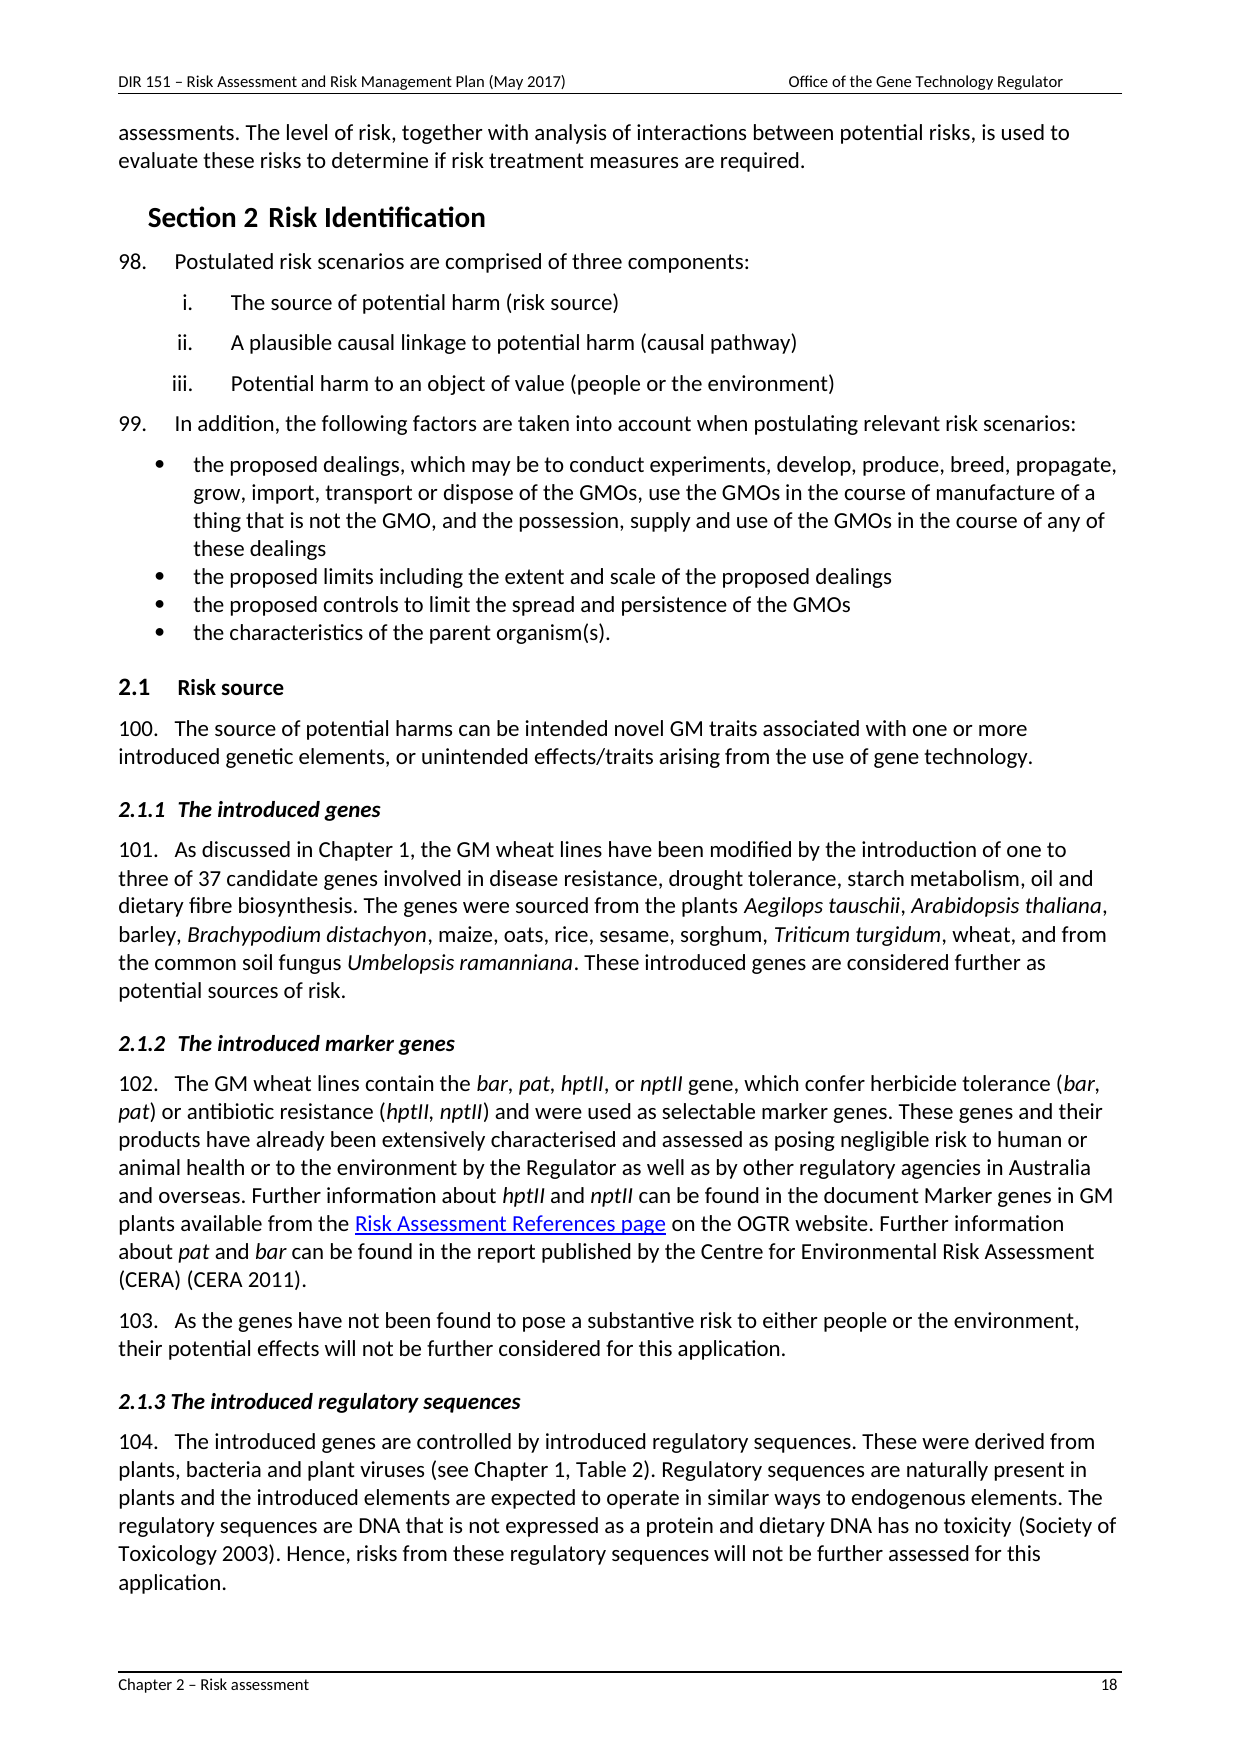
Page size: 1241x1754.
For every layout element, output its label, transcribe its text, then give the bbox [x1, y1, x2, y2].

text the proposed dealings, which may be to conduct experiments, develop, produce, breed, propagate, grow, import, transport or dispose of the GMOs, use the GMOs in the course of manufacture of a thing that is not the GMO, and the possession, supply and use of the GMOs in the course of any of these dealings [156, 450, 1122, 562]
list The source of potential harms can be intended novel GM traits associated with one or more introduced genetic elements, or unintended effects/traits arising from the use of gene technology. [118, 714, 1122, 770]
list The introduced genes [118, 795, 1122, 823]
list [118, 118, 1122, 174]
list As the genes have not been found to pose a substantive risk to either people or the environment, their potential effects will not be further considered for this application. [118, 1306, 1122, 1362]
list The source of potential harm (risk source) [193, 288, 1122, 316]
text Risk source [118, 671, 1122, 702]
list Postulated risk scenarios are comprised of three components: [118, 247, 1122, 275]
list 2.1.3 The introduced regulatory sequences [118, 1387, 1122, 1415]
list Risk Identification [148, 199, 1122, 235]
list Potential harm to an object of value (people or the environment) [193, 369, 1122, 397]
text the proposed limits including the extent and scale of the proposed dealings [156, 562, 1122, 590]
text the proposed controls to limit the spread and persistence of the GMOs [156, 590, 1122, 618]
list As discussed in Chapter 1, the GM wheat lines have been modified by the introduction of one to three of 37 candidate genes involved in disease resistance, drought tolerance, starch metabolism, oil and dietary fibre biosynthesis. The genes were sourced from the plants Aegilops tauschii, Arabidopsis thaliana, barley, Brachypodium distachyon, maize, oats, rice, sesame, sorghum, Triticum turgidum, wheat, and from the common soil fungus Umbelopsis ramanniana. These introduced genes are considered further as potential sources of risk. [118, 836, 1122, 1004]
list The introduced marker genes [118, 1029, 1122, 1057]
list The GM wheat lines contain the bar, pat, hptII, or nptII gene, which confer herbicide tolerance (bar, pat) or antibiotic resistance (hptII, nptII) and were used as selectable marker genes. These genes and their products have already been extensively characterised and assessed as posing negligible risk to human or animal health or to the environment by the Regulator as well as by other regulatory agencies in Australia and overseas. Further information about hptII and nptII can be found in the document Marker genes in GM plants available from the Risk Assessment References page on the OGTR website. Further information about pat and bar can be found in the report published by the Centre for Environmental Risk Assessment (CERA) (CERA 2011). [118, 1069, 1122, 1293]
list In addition, the following factors are taken into account when postulating relevant risk scenarios: [118, 409, 1122, 437]
text the characteristics of the parent organism(s). [156, 618, 1122, 646]
list A plausible causal linkage to potential harm (causal pathway) [193, 328, 1122, 356]
list The introduced genes are controlled by introduced regulatory sequences. These were derived from plants, bacteria and plant viruses (see Chapter 1, Table 2). Regulatory sequences are naturally present in plants and the introduced elements are expected to operate in similar ways to endogenous elements. The regulatory sequences are DNA that is not expressed as a protein and dietary DNA has no toxicity (Society of Toxicology 2003). Hence, risks from these regulatory sequences will not be further assessed for this application. [118, 1427, 1122, 1596]
